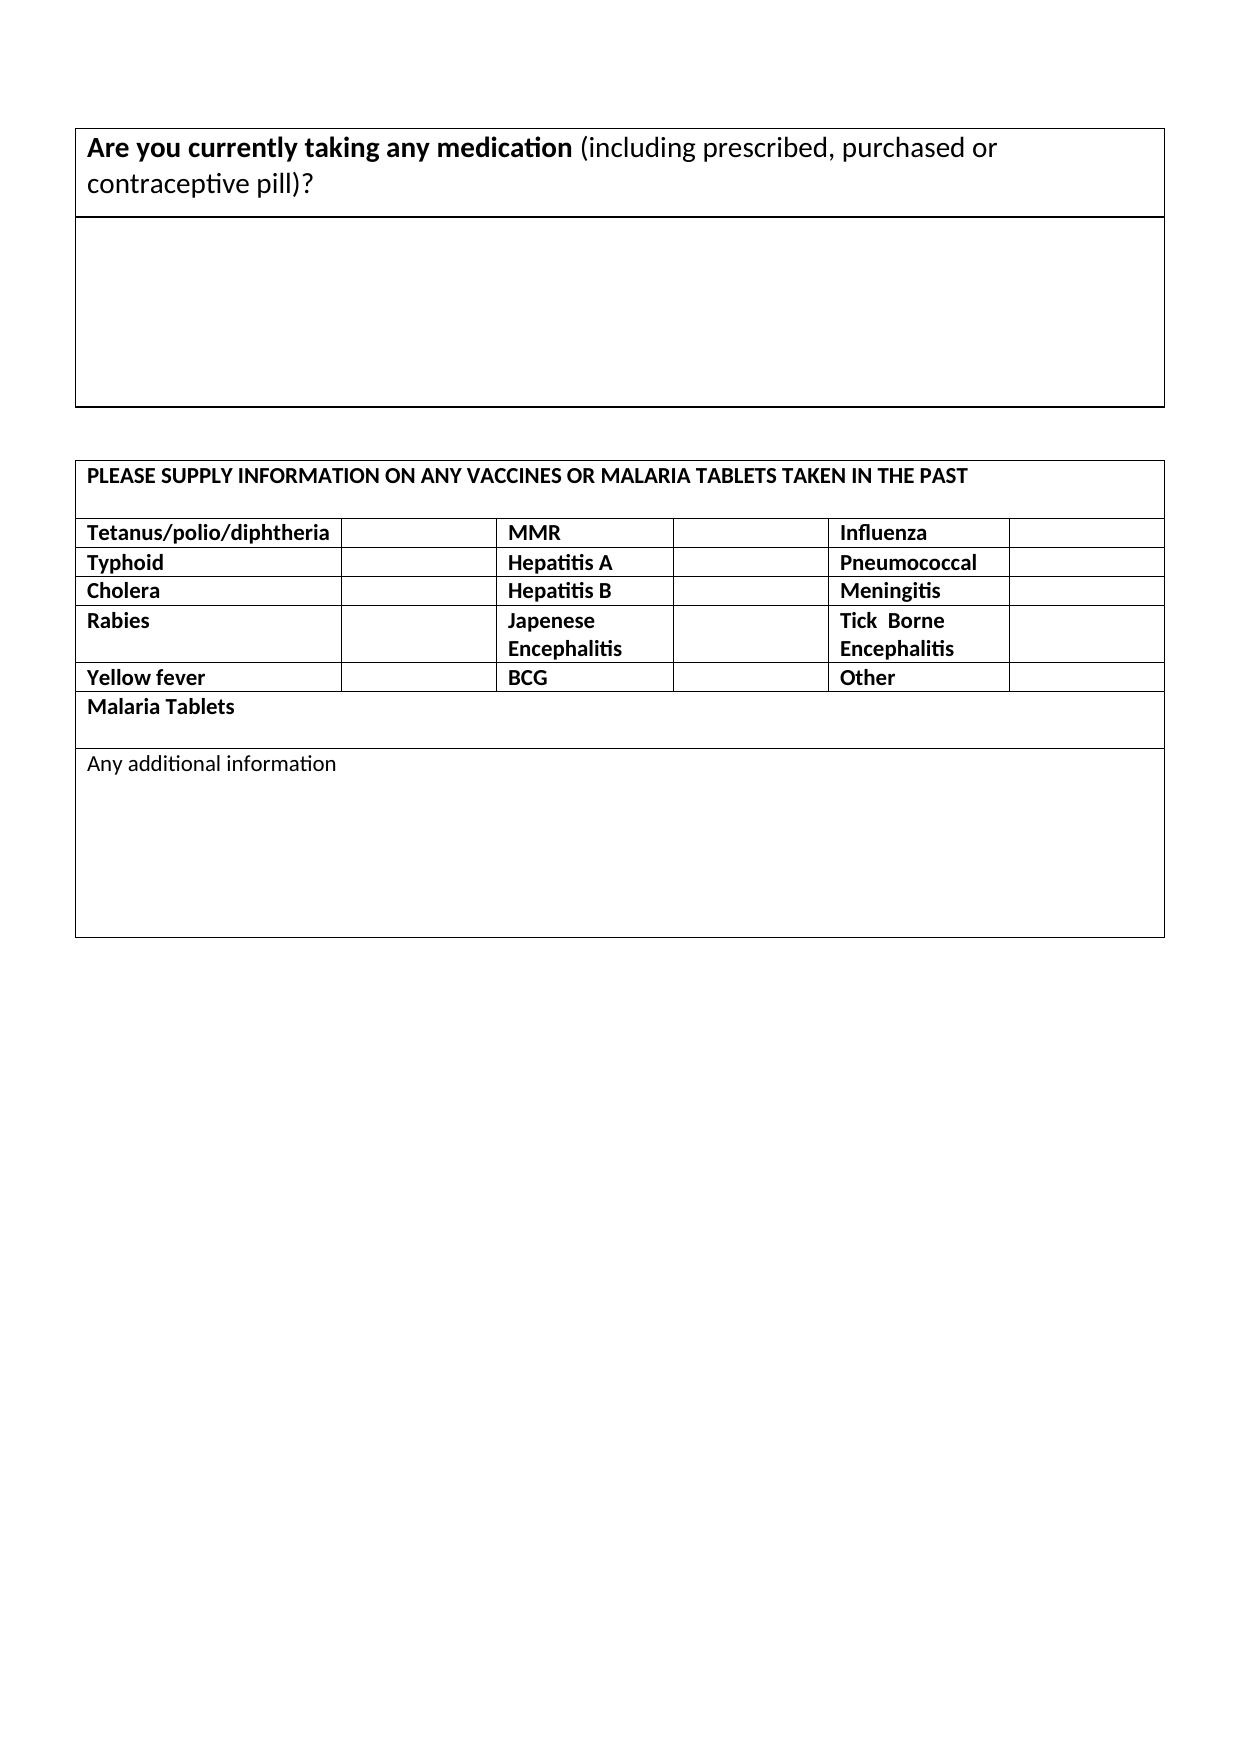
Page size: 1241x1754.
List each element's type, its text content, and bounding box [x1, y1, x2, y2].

table_cell Cholera [76, 577, 341, 605]
table_cell [76, 218, 1164, 406]
table_cell [674, 577, 828, 605]
table_cell [674, 606, 828, 662]
table_cell [1010, 548, 1164, 576]
table_cell Pneumococcal [829, 548, 1009, 576]
table_cell Other [829, 663, 1009, 691]
table_cell [674, 548, 828, 576]
table_cell Japenese Encephalitis [497, 606, 673, 662]
table_cell Hepatitis A [497, 548, 673, 576]
table_cell Malaria Tablets [76, 692, 1164, 748]
table_cell BCG [497, 663, 673, 691]
table_cell [342, 519, 496, 547]
table_cell Meningitis [829, 577, 1009, 605]
table_cell [1010, 577, 1164, 605]
table_cell MMR [497, 519, 673, 547]
table_cell Hepatitis B [497, 577, 673, 605]
table_cell Yellow fever [76, 663, 341, 691]
table_cell Typhoid [76, 548, 341, 576]
table_cell [342, 577, 496, 605]
table_header Are you currently taking any medication (including prescribed, purchased or contraceptive pill)? [76, 129, 1164, 216]
table_cell [674, 663, 828, 691]
table_cell Tick Borne Encephalitis [829, 606, 1009, 662]
table_cell Rabies [76, 606, 341, 662]
table_cell Tetanus/polio/diphtheria [76, 519, 341, 547]
table_cell [1010, 663, 1164, 691]
table_cell Any additional information [76, 749, 1164, 937]
table_cell [342, 548, 496, 576]
table_cell [674, 519, 828, 547]
table_cell [1010, 519, 1164, 547]
table_header PLEASE SUPPLY INFORMATION ON ANY VACCINES OR MALARIA TABLETS TAKEN IN THE PAST [76, 461, 1164, 517]
table_cell [342, 606, 496, 662]
table_cell [342, 663, 496, 691]
table_cell Influenza [829, 519, 1009, 547]
table_cell [1010, 606, 1164, 662]
